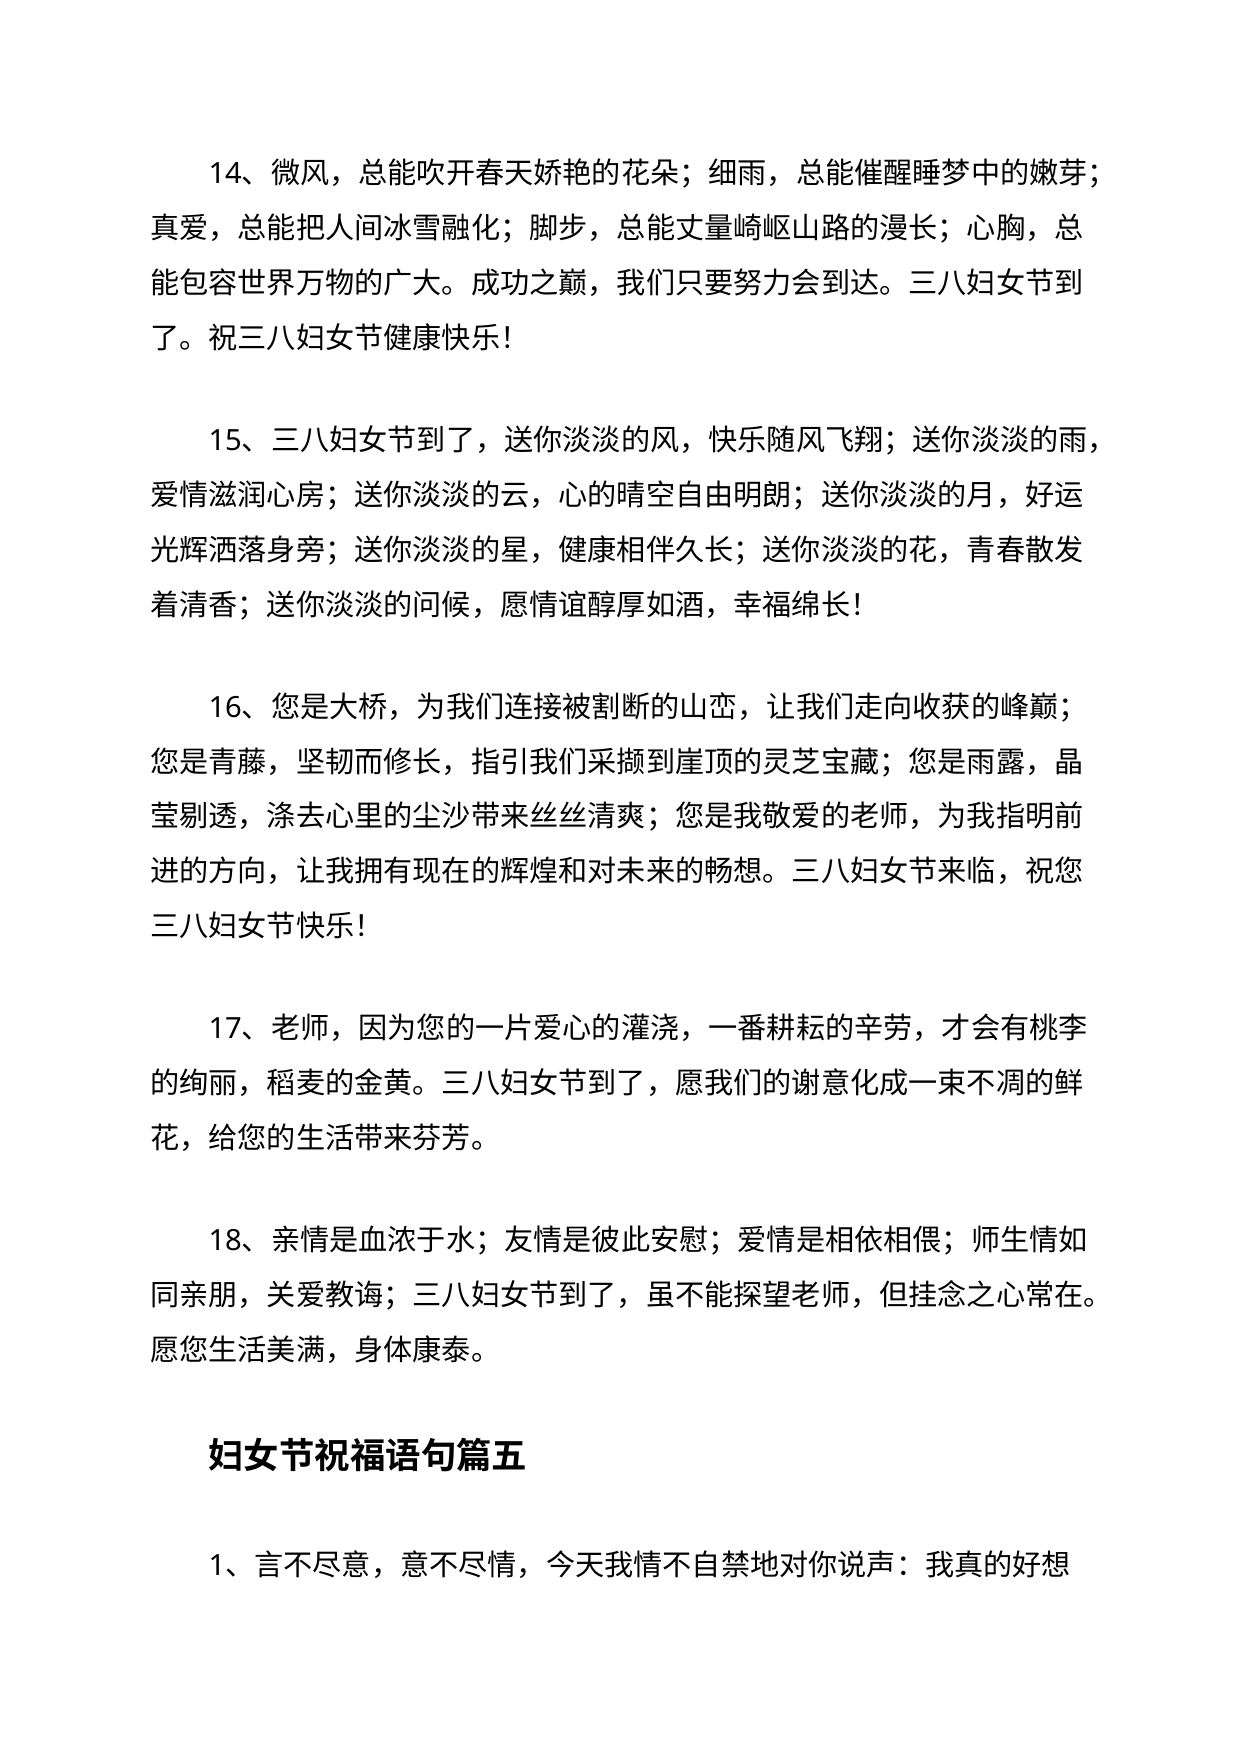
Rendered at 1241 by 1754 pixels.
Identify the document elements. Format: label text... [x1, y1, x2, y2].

text 18、亲情是血浓于水；友情是彼此安慰；爱情是相依相偎；师生情如同亲朋，关爱教诲；三八妇女节到了，虽不能探望老师，但挂念之心常在。愿您生活美满，身体康泰。 [150, 1216, 1090, 1368]
text 14、微风，总能吹开春天娇艳的花朵；细雨，总能催醒睡梦中的嫩芽；真爱，总能把人间冰雪融化；脚步，总能丈量崎岖山路的漫长；心胸，总能包容世界万物的广大。成功之巅，我们只要努力会到达。三八妇女节到了。祝三八妇女节健康快乐！ [150, 150, 1090, 357]
text 15、三八妇女节到了，送你淡淡的风，快乐随风飞翔；送你淡淡的雨，爱情滋润心房；送你淡淡的云，心的晴空自由明朗；送你淡淡的月，好运光辉洒落身旁；送你淡淡的星，健康相伴久长；送你淡淡的花，青春散发着清香；送你淡淡的问候，愿情谊醇厚如酒，幸福绵长！ [150, 417, 1090, 624]
text 17、老师，因为您的一片爱心的灌浇，一番耕耘的辛劳，才会有桃李的绚丽，稻麦的金黄。三八妇女节到了，愿我们的谢意化成一束不凋的鲜花，给您的生活带来芬芳。 [150, 1004, 1090, 1157]
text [150, 1541, 1090, 1584]
text 16、您是大桥，为我们连接被割断的山峦，让我们走向收获的峰巅；您是青藤，坚韧而修长，指引我们采撷到崖顶的灵芝宝藏；您是雨露，晶莹剔透，涤去心里的尘沙带来丝丝清爽；您是我敬爱的老师，为我指明前进的方向，让我拥有现在的辉煌和对未来的畅想。三八妇女节来临，祝您三八妇女节快乐！ [150, 683, 1090, 945]
text 妇女节祝福语句篇五 [150, 1428, 1090, 1479]
